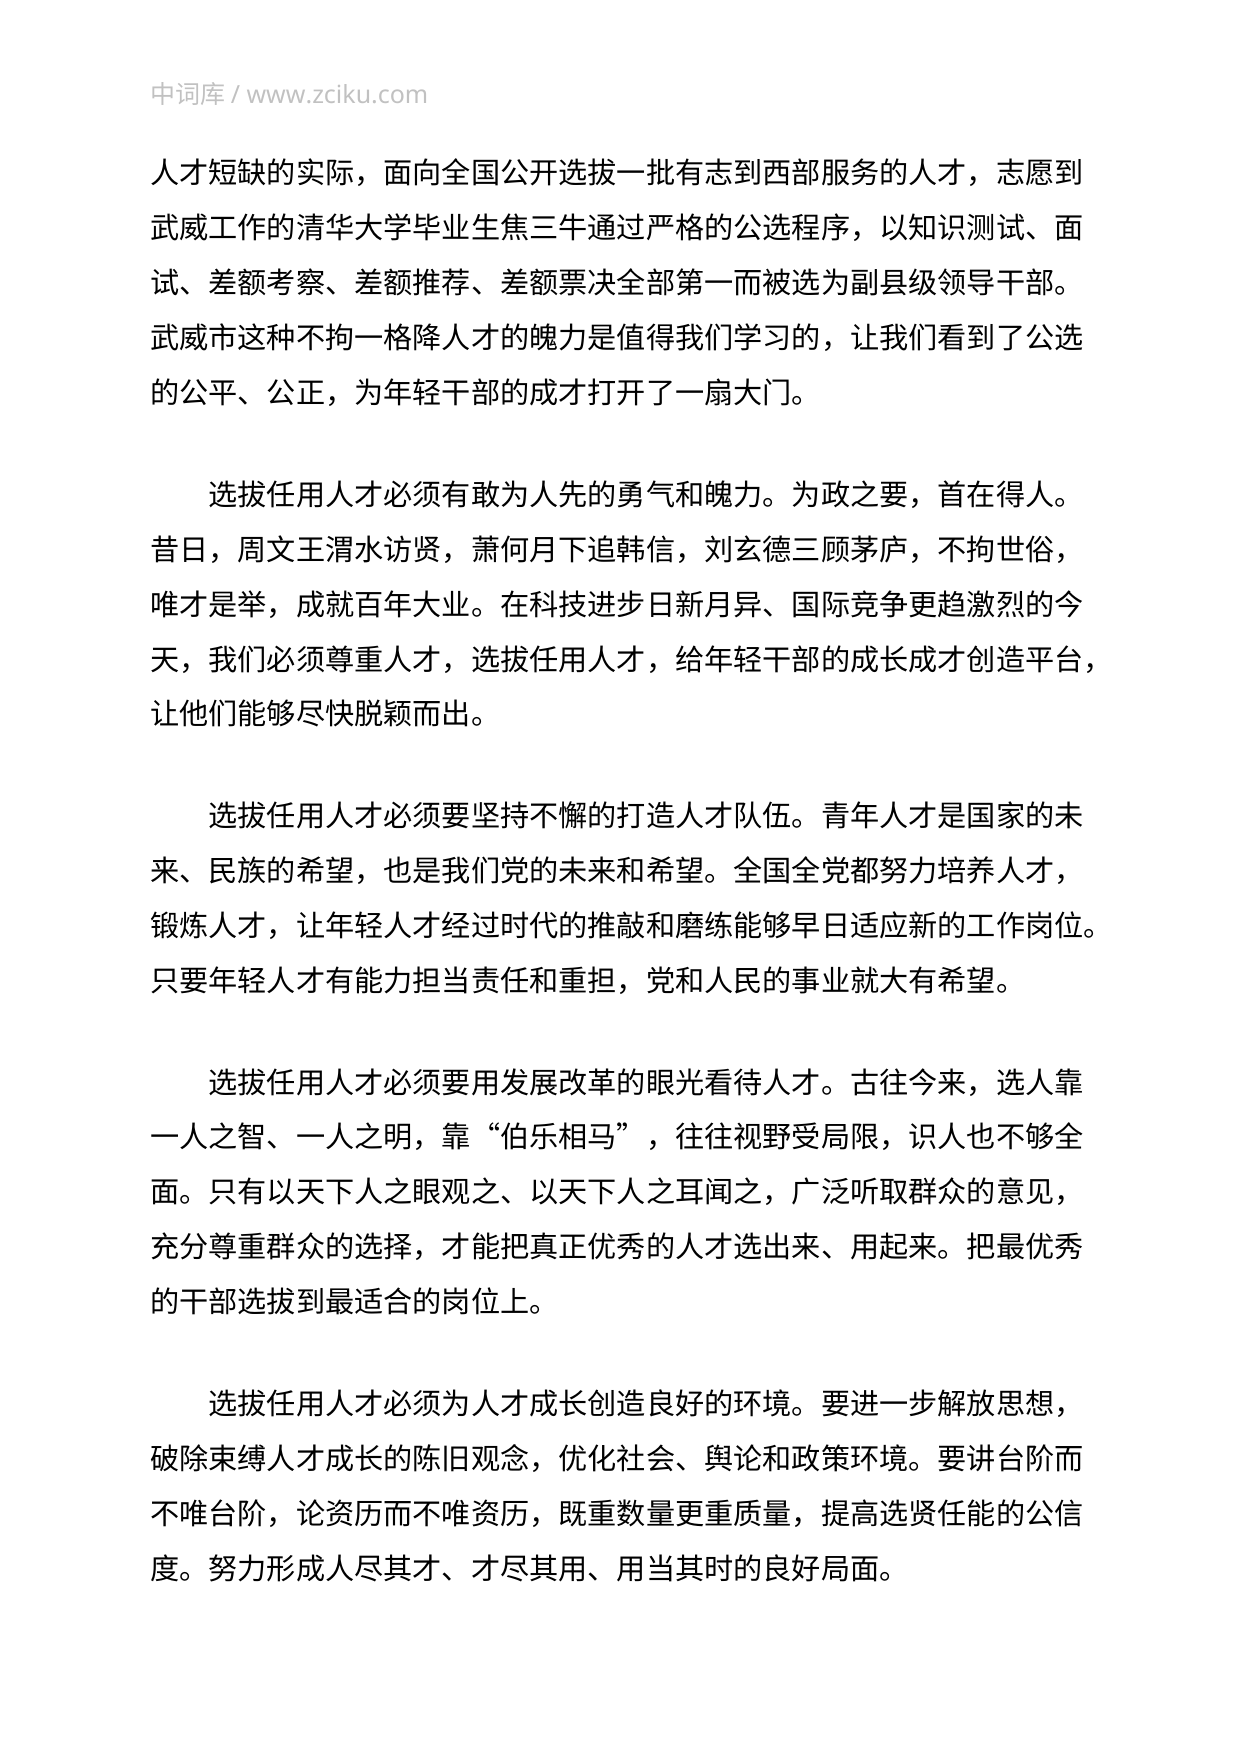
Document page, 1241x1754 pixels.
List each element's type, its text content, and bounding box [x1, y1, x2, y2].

text 选拔任用人才必须为人才成长创造良好的环境。要进一步解放思想，破除束缚人才成长的陈旧观念，优化社会、舆论和政策环境。要讲台阶而不唯台阶，论资历而不唯资历，既重数量更重质量，提高选贤任能的公信度。努力形成人尽其才、才尽其用、用当其时的良好局面。 [150, 1381, 1090, 1587]
text 选拔任用人才必须要坚持不懈的打造人才队伍。青年人才是国家的未来、民族的希望，也是我们党的未来和希望。全国全党都努力培养人才，锻炼人才，让年轻人才经过时代的推敲和磨练能够早日适应新的工作岗位。只要年轻人才有能力担当责任和重担，党和人民的事业就大有希望。 [150, 793, 1090, 1000]
text 选拔任用人才必须要用发展改革的眼光看待人才。古往今来，选人靠一人之智、一人之明，靠“伯乐相马”，往往视野受局限，识人也不够全面。只有以天下人之眼观之、以天下人之耳闻之，广泛听取群众的意见，充分尊重群众的选择，才能把真正优秀的人才选出来、用起来。把最优秀的干部选拔到最适合的岗位上。 [150, 1059, 1090, 1321]
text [150, 150, 1090, 412]
text 选拔任用人才必须有敢为人先的勇气和魄力。为政之要，首在得人。昔日，周文王渭水访贤，萧何月下追韩信，刘玄德三顾茅庐，不拘世俗，唯才是举，成就百年大业。在科技进步日新月异、国际竞争更趋激烈的今天，我们必须尊重人才，选拔任用人才，给年轻干部的成长成才创造平台，让他们能够尽快脱颖而出。 [150, 471, 1090, 733]
